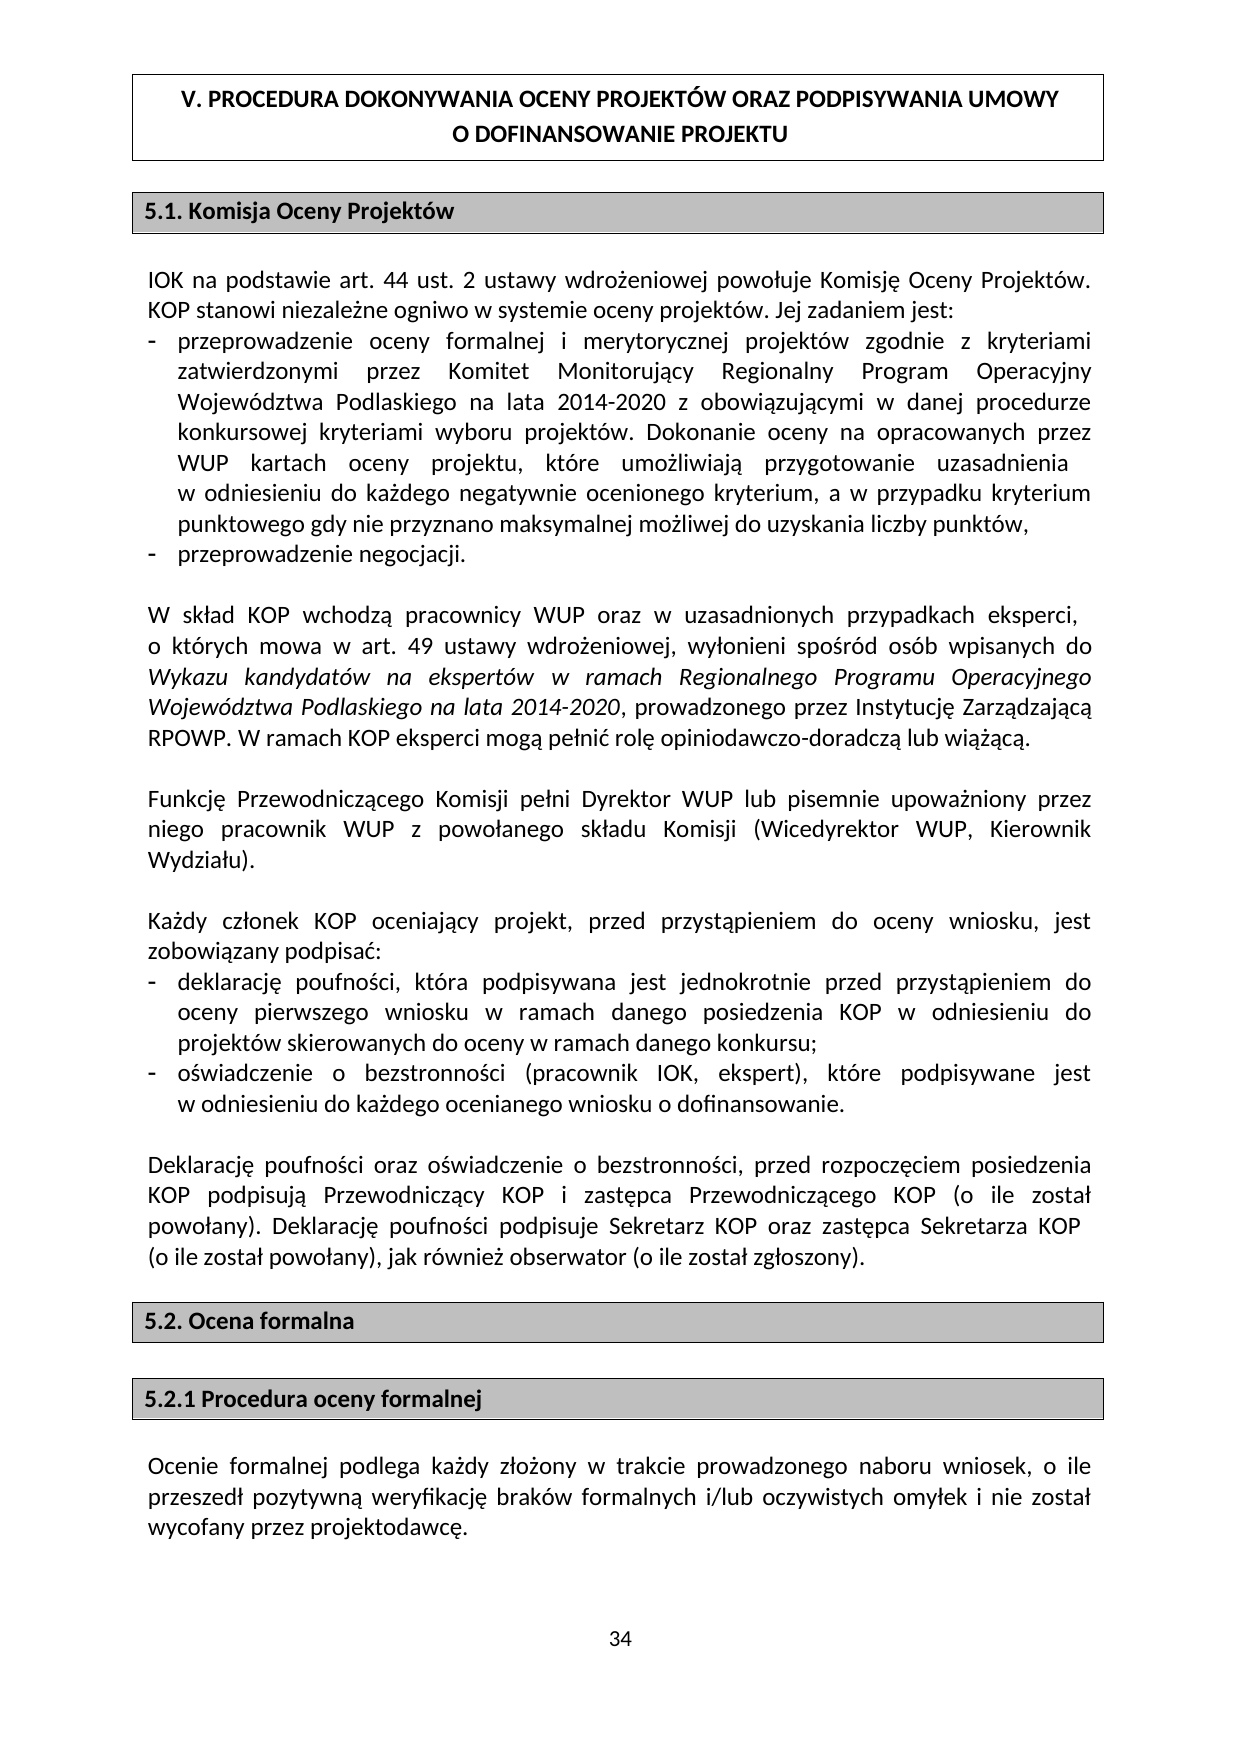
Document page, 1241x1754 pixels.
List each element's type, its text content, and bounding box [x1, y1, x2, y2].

list przeprowadzenie oceny formalnej i merytorycznej projektów zgodnie z kryteriami zatwierdzonymi przez Komitet Monitorujący Regionalny Program Operacyjny Województwa Podlaskiego na lata 2014-2020 z obowiązującymi w danej procedurze konkursowej kryteriami wyboru projektów. Dokonanie oceny na opracowanych przez WUP kartach oceny projektu, które umożliwiają przygotowanie uzasadnienia w odniesieniu do każdego negatywnie ocenionego kryterium, a w przypadku kryterium punktowego gdy nie przyznano maksymalnej możliwej do uzyskania liczby punktów, [148, 325, 1092, 539]
text Funkcję Przewodniczącego Komisji pełni Dyrektor WUP lub pisemnie upoważniony przez niego pracownik WUP z powołanego składu Komisji (Wicedyrektor WUP, Kierownik Wydziału). [148, 783, 1092, 874]
text Ocenie formalnej podlega każdy złożony w trakcie prowadzonego naboru wniosek, o ile przeszedł pozytywną weryfikację braków formalnych i/lub oczywistych omyłek i nie został wycofany przez projektodawcę. [148, 1450, 1092, 1542]
text W skład KOP wchodzą pracownicy WUP oraz w uzasadnionych przypadkach eksperci, o których mowa w art. 49 ustawy wdrożeniowej, wyłonieni spośród osób wpisanych do Wykazu kandydatów na ekspertów w ramach Regionalnego Programu Operacyjnego Województwa Podlaskiego na lata 2014-2020, prowadzonego przez Instytucję Zarządzającą RPOWP. W ramach KOP eksperci mogą pełnić rolę opiniodawczo-doradczą lub wiążącą. [148, 600, 1092, 752]
table_header V. PROCEDURA DOKONYWANIA OCENY PROJEKTÓW ORAZ PODPISYWANIA UMOWY O DOFINANSOWANIE PROJEKTU [133, 75, 1103, 160]
text Deklarację poufności oraz oświadczenie o bezstronności, przed rozpoczęciem posiedzenia KOP podpisują Przewodniczący KOP i zastępca Przewodniczącego KOP (o ile został powołany). Deklarację poufności podpisuje Sekretarz KOP oraz zastępca Sekretarza KOP (o ile został powołany), jak również obserwator (o ile został zgłoszony). [148, 1149, 1092, 1271]
table_header 5.2. Ocena formalna [133, 1303, 1103, 1342]
table_header 5.2.1 Procedura oceny formalnej [133, 1379, 1103, 1418]
list przeprowadzenie negocjacji. [148, 539, 1092, 569]
list oświadczenie o bezstronności (pracownik IOK, ekspert), które podpisywane jest w odniesieniu do każdego ocenianego wniosku o dofinansowanie. [148, 1057, 1092, 1118]
text Każdy członek KOP oceniający projekt, przed przystąpieniem do oceny wniosku, jest zobowiązany podpisać: [148, 905, 1092, 966]
table_header 5.1. Komisja Oceny Projektów [133, 193, 1103, 232]
text IOK na podstawie art. 44 ust. 2 ustawy wdrożeniowej powołuje Komisję Oceny Projektów. KOP stanowi niezależne ogniwo w systemie oceny projektów. Jej zadaniem jest: [148, 264, 1092, 325]
list deklarację poufności, która podpisywana jest jednokrotnie przed przystąpieniem do oceny pierwszego wniosku w ramach danego posiedzenia KOP w odniesieniu do projektów skierowanych do oceny w ramach danego konkursu; [148, 966, 1092, 1057]
